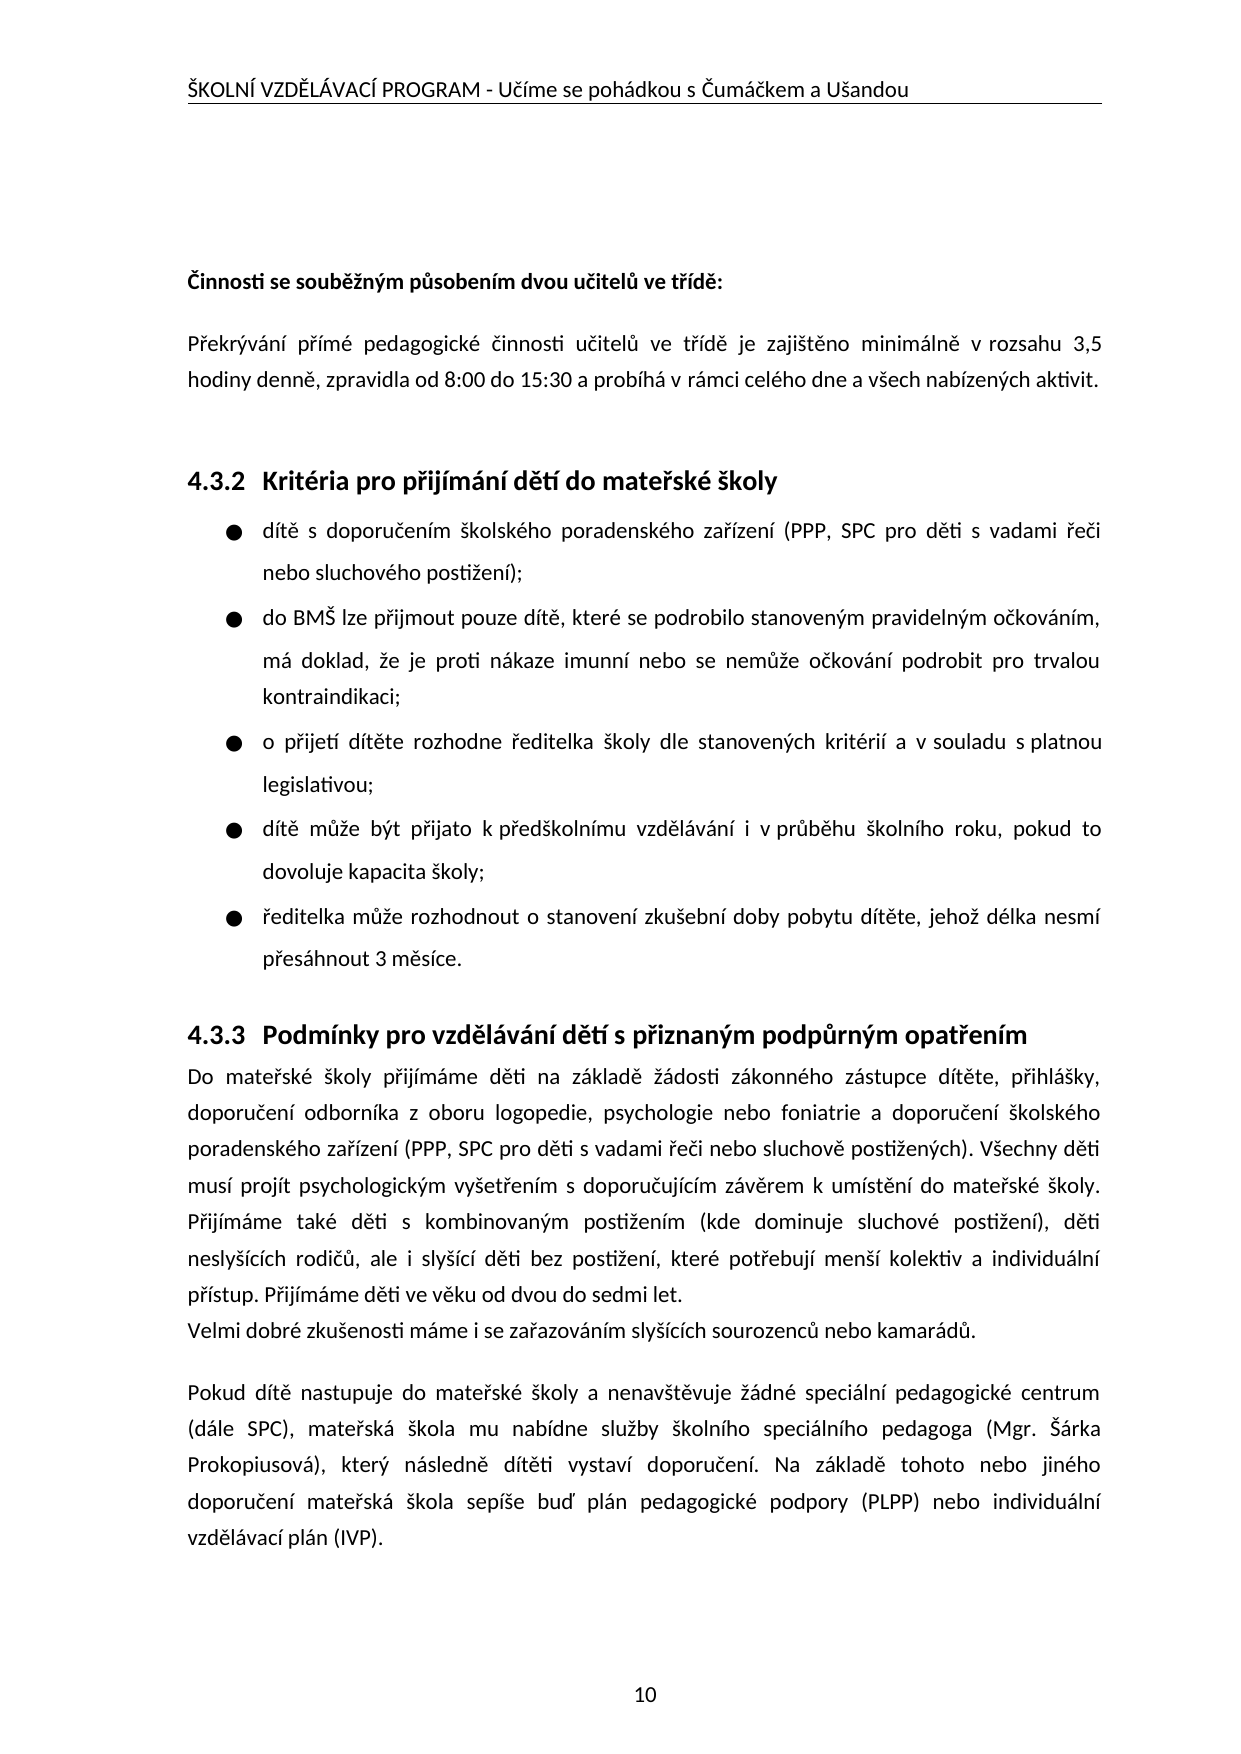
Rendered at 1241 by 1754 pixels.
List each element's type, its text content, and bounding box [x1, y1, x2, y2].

text Velmi dobré zkušenosti máme i se zařazováním slyšících sourozenců nebo kamarádů. [187, 1316, 1102, 1344]
text Překrývání přímé pedagogické činnosti učitelů ve třídě je zajištěno minimálně v rozsahu 3,5 hodiny denně, zpravidla od 8:00 do 15:30 a probíhá v rámci celého dne a všech nabízených aktivit. [187, 329, 1102, 393]
subtitle Kritéria pro přijímání dětí do mateřské školy [187, 463, 1102, 497]
text Do mateřské školy přijímáme děti na základě žádosti zákonného zástupce dítěte, přihlášky, doporučení odborníka z oboru logopedie, psychologie nebo foniatrie a doporučení školského poradenského zařízení (PPP, SPC pro děti s vadami řeči nebo sluchově postižených). Všechny děti musí projít psychologickým vyšetřením s doporučujícím závěrem k umístění do mateřské školy. Přijímáme také děti s kombinovaným postižením (kde dominuje sluchové postižení), děti neslyšících rodičů, ale i slyšící děti bez postižení, které potřebují menší kolektiv a individuální přístup. Přijímáme děti ve věku od dvou do sedmi let. [187, 1062, 1102, 1308]
list do BMŠ lze přijmout pouze dítě, které se podrobilo stanoveným pravidelným očkováním, má doklad, že je proti nákaze imunní nebo se nemůže očkování podrobit pro trvalou kontraindikaci; [225, 595, 1102, 710]
list ředitelka může rozhodnout o stanovení zkušební doby pobytu dítěte, jehož délka nesmí přesáhnout 3 měsíce. [225, 893, 1102, 972]
text Činnosti se souběžným působením dvou učitelů ve třídě: [187, 267, 1102, 295]
subtitle Podmínky pro vzdělávání dětí s přiznaným podpůrným opatřením [187, 1017, 1102, 1052]
list dítě s doporučením školského poradenského zařízení (PPP, SPC pro děti s vadami řeči nebo sluchového postižení); [225, 507, 1102, 587]
list dítě může být přijato k předškolnímu vzdělávání i v průběhu školního roku, pokud to dovoluje kapacita školy; [225, 806, 1102, 885]
text Pokud dítě nastupuje do mateřské školy a nenavštěvuje žádné speciální pedagogické centrum (dále SPC), mateřská škola mu nabídne služby školního speciálního pedagoga (Mgr. Šárka Prokopiusová), který následně dítěti vystaví doporučení. Na základě tohoto nebo jiného doporučení mateřská škola sepíše buď plán pedagogické podpory (PLPP) nebo individuální vzdělávací plán (IVP). [187, 1378, 1102, 1551]
list o přijetí dítěte rozhodne ředitelka školy dle stanovených kritérií a v souladu s platnou legislativou; [225, 719, 1102, 798]
